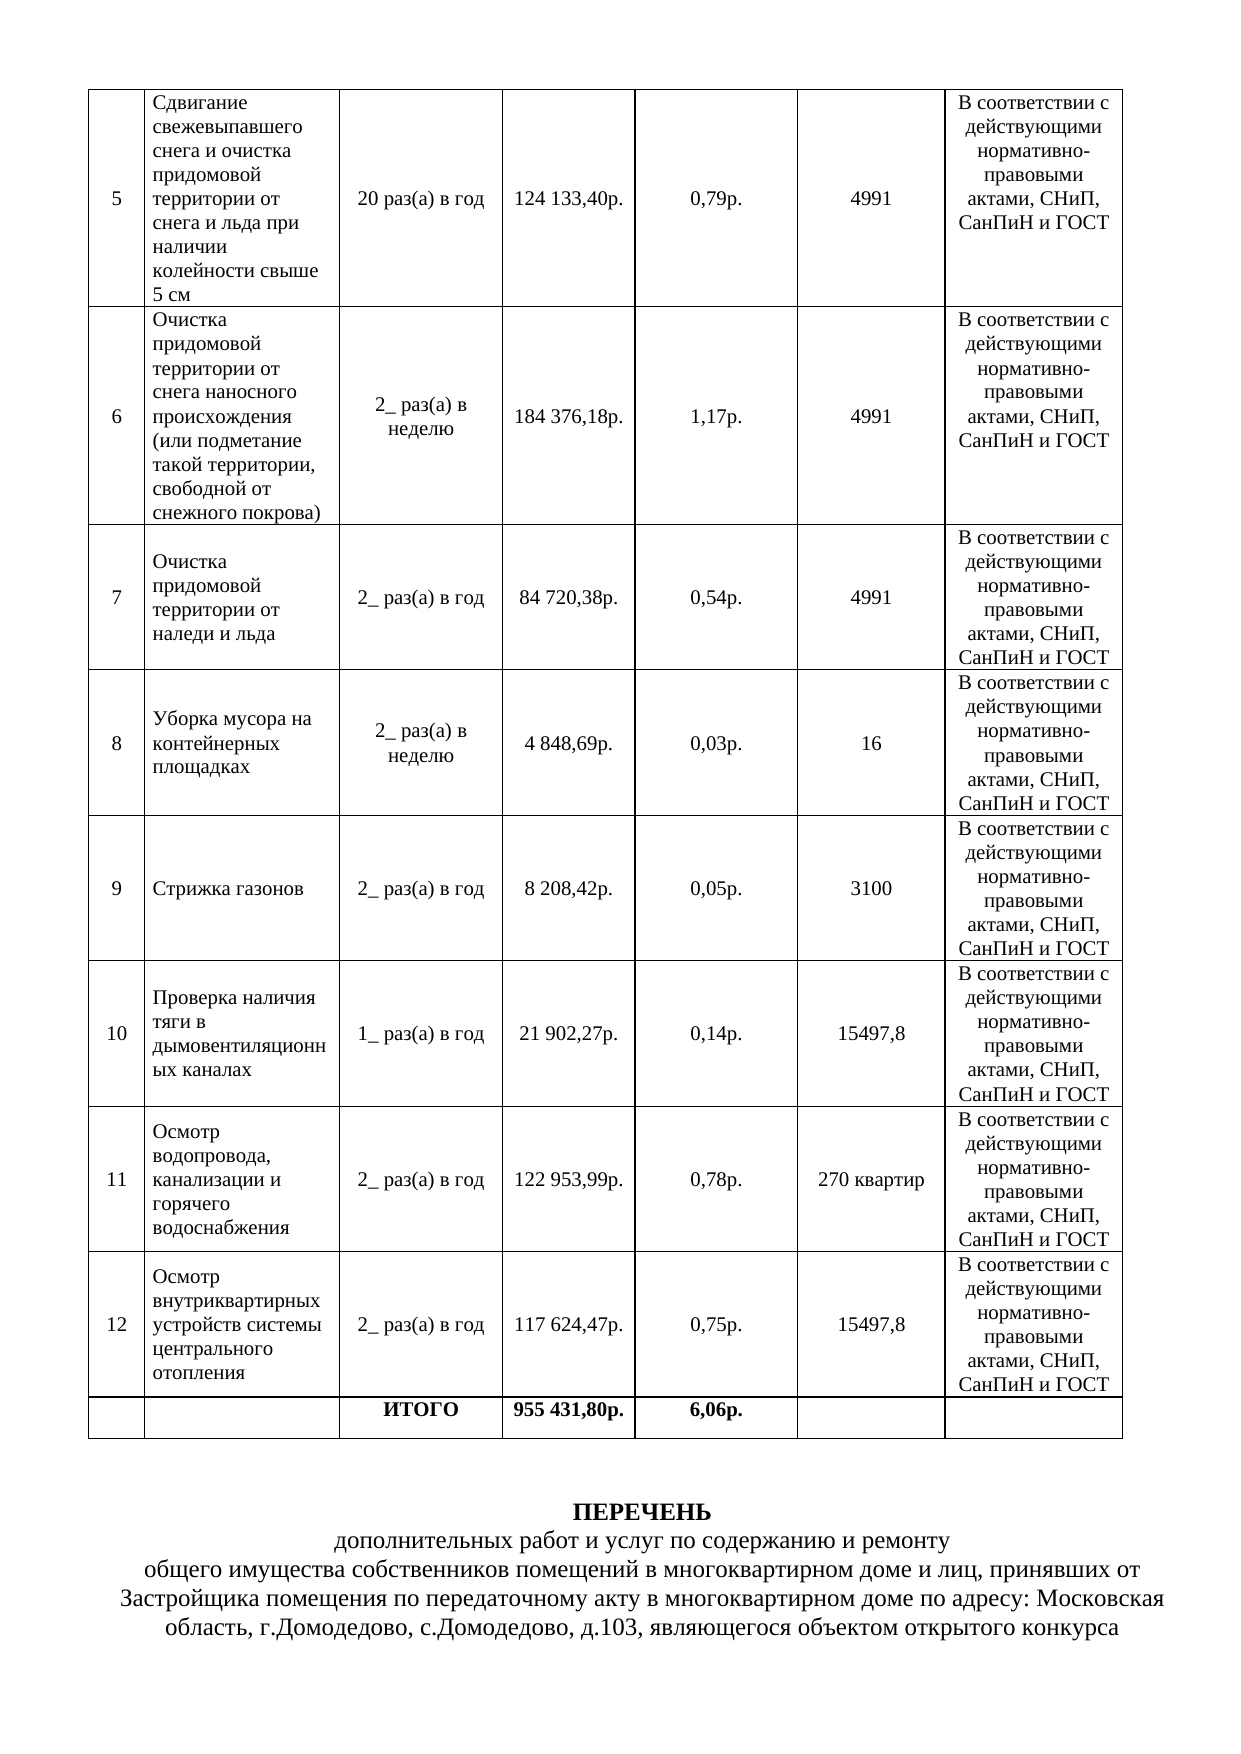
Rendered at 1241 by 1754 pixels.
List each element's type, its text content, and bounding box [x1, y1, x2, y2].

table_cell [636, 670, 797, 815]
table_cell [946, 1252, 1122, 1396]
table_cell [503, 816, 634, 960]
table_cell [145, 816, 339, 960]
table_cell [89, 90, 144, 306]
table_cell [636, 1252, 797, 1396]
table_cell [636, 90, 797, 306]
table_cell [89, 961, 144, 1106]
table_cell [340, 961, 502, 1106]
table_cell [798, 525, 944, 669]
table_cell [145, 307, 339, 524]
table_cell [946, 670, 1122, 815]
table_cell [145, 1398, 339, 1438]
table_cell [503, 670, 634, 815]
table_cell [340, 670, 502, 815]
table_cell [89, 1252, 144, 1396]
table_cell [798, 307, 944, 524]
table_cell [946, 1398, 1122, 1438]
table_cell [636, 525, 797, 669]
text ПЕРЕЧЕНЬ [118, 1497, 1166, 1525]
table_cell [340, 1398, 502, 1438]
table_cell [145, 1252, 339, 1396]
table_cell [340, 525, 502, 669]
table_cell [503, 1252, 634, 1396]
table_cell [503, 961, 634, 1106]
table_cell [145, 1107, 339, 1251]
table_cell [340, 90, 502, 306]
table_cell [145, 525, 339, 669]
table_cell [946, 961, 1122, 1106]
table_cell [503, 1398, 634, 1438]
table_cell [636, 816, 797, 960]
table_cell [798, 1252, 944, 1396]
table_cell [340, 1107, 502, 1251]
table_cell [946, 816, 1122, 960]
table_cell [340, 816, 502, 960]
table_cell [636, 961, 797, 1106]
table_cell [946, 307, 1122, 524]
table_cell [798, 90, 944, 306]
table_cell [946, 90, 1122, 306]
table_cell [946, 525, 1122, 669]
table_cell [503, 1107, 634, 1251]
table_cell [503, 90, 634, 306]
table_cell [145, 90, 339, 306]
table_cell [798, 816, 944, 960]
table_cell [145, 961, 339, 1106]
text общего имущества собственников помещений в многоквартирном доме и лиц, принявших от Застройщика помещения по передаточному акту в многоквартирном доме по адресу: Московская область, г.Домодедово, с.Домодедово, д.103, являющегося объектом открытого конкурса [118, 1554, 1166, 1640]
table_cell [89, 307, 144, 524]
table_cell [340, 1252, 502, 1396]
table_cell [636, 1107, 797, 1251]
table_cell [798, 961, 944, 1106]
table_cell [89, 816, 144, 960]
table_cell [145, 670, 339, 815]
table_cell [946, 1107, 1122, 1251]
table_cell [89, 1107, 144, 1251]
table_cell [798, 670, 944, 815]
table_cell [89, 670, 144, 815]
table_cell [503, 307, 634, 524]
text дополнительных работ и услуг по содержанию и ремонту [118, 1525, 1166, 1554]
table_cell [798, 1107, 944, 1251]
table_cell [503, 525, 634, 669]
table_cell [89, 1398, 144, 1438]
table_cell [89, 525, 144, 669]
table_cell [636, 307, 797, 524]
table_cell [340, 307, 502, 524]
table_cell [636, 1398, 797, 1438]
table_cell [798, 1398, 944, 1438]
